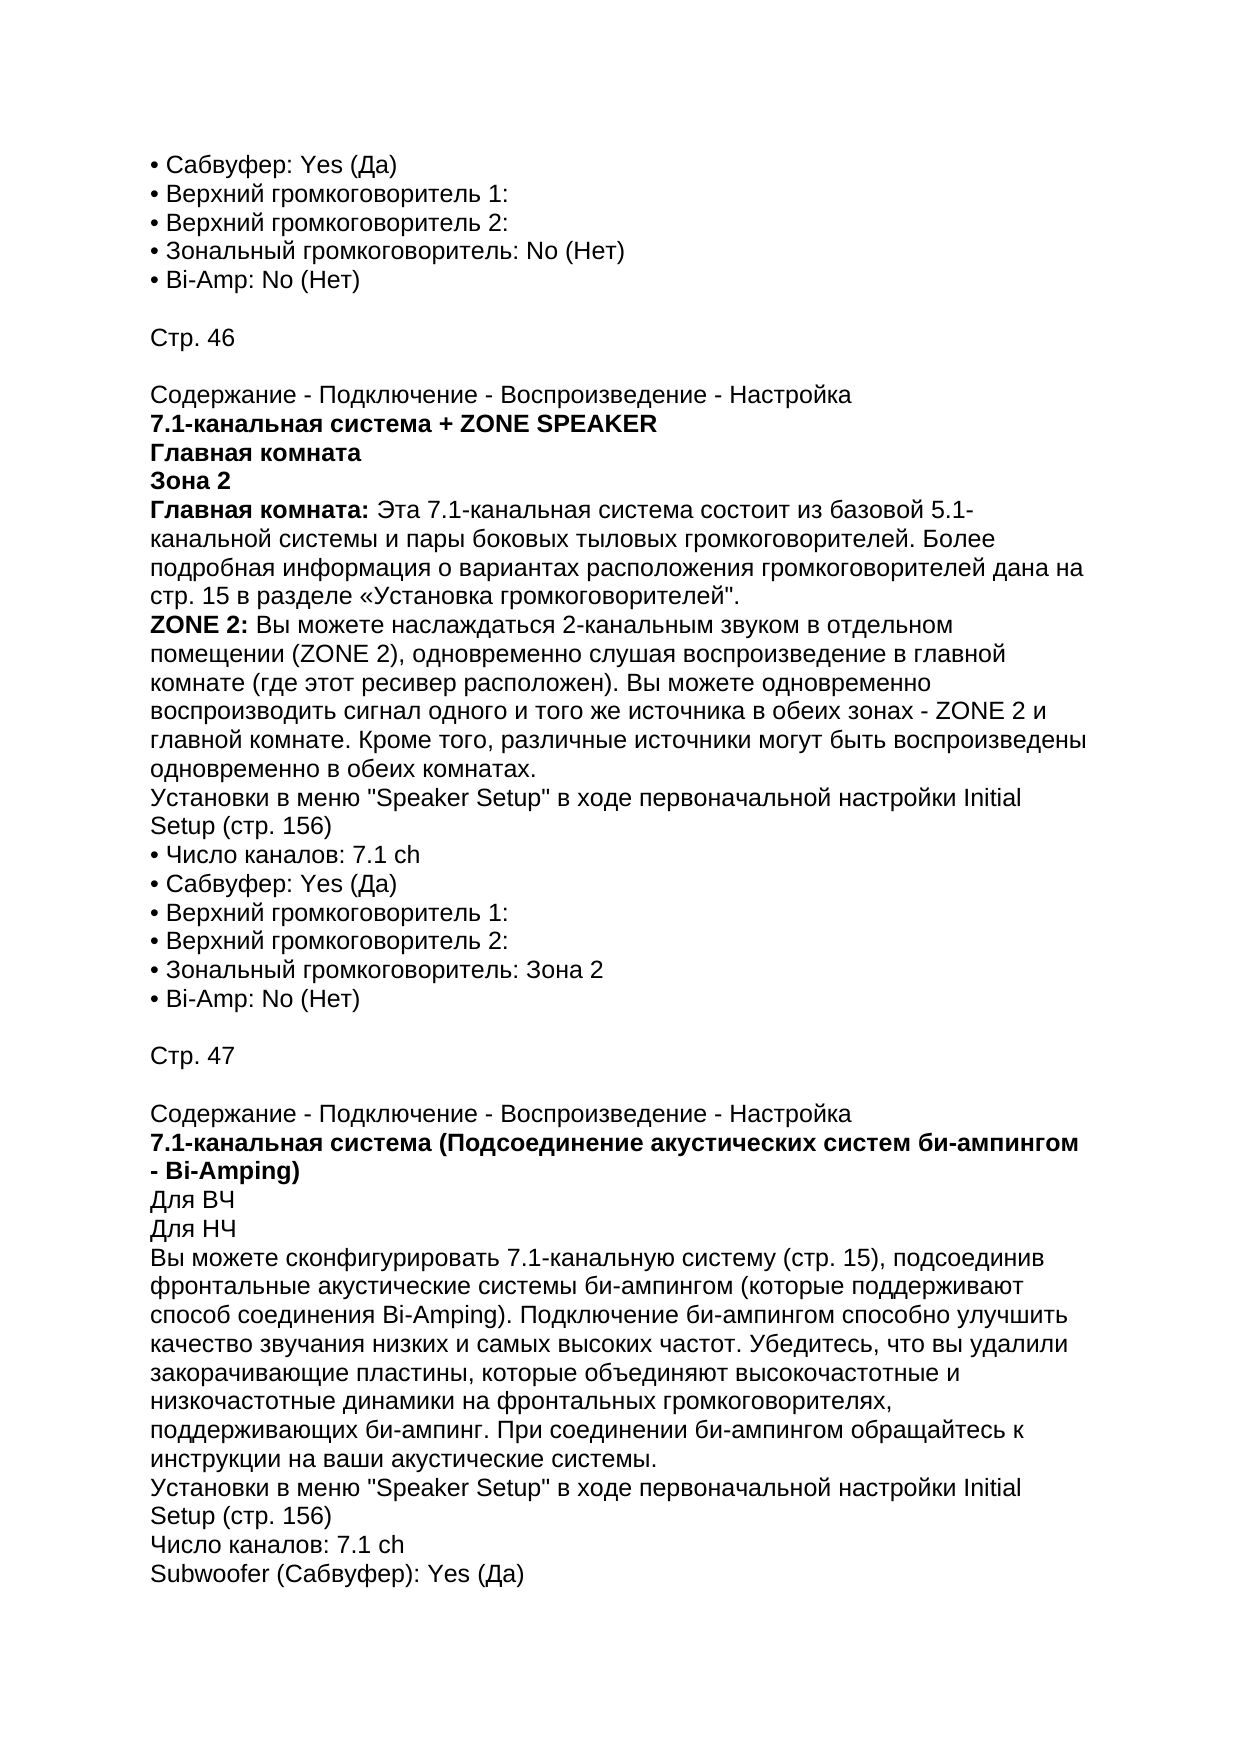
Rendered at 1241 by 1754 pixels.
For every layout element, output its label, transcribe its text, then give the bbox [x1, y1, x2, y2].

text Subwoofer (Сабвуфер): Yes (Да) [150, 1559, 1090, 1587]
text Число каналов: 7.1 ch [150, 1530, 1090, 1559]
text Главная комната [150, 437, 1090, 466]
text Содержание - Подключение - Воспроизведение - Настройка [150, 1099, 1090, 1127]
text • Зональный громкоговоритель: No (Нет) [150, 236, 1090, 265]
text 7.1-канальная система (Подсоединение акустических систем би-ампингом - Bi-Amping) [150, 1127, 1090, 1185]
text • Число каналов: 7.1 ch [150, 840, 1090, 869]
text • Bi-Amp: No (Нет) [150, 265, 1090, 294]
text • Верхний громкоговоритель 1: [150, 179, 1090, 207]
text 7.1-канальная система + ZONE SPEAKER [150, 409, 1090, 437]
text Стр. 46 [150, 322, 1090, 351]
text Установки в меню "Speaker Setup" в ходе первоначальной настройки Initial Setup (стр. 156) [150, 1472, 1090, 1530]
text • Верхний громкоговоритель 2: [150, 926, 1090, 955]
text • Bi-Amp: No (Нет) [150, 984, 1090, 1012]
text Содержание - Подключение - Воспроизведение - Настройка [150, 380, 1090, 409]
text Стр. 47 [150, 1041, 1090, 1070]
text Установки в меню "Speaker Setup" в ходе первоначальной настройки Initial Setup (стр. 156) [150, 782, 1090, 840]
text Главная комната: Эта 7.1-канальная система состоит из базовой 5.1-канальной системы и пары боковых тыловых громкоговорителей. Более подробная информация о вариантах расположения громкоговорителей дана на стр. 15 в разделе «Установка громкоговорителей". [150, 495, 1090, 610]
text ZONE 2: Вы можете наслаждаться 2-канальным звуком в отдельном помещении (ZONE 2), одновременно слушая воспроизведение в главной комнате (где этот ресивер расположен). Вы можете одновременно воспроизводить сигнал одного и того же источника в обеих зонах - ZONE 2 и главной комнате. Кроме того, различные источники могут быть воспроизведены одновременно в обеих комнатах. [150, 610, 1090, 782]
text • Сабвуфер: Yes (Да) [150, 869, 1090, 897]
text Для НЧ [150, 1214, 1090, 1242]
text • Верхний громкоговоритель 1: [150, 897, 1090, 926]
text Зона 2 [150, 466, 1090, 495]
text • Зональный громкоговоритель: Зона 2 [150, 955, 1090, 984]
text • Верхний громкоговоритель 2: [150, 207, 1090, 236]
text • Сабвуфер: Yes (Да) [150, 150, 1090, 179]
text Для ВЧ [150, 1185, 1090, 1214]
text Вы можете сконфигурировать 7.1-канальную систему (стр. 15), подсоединив фронтальные акустические системы би-ампингом (которые поддерживают способ соединения Bi-Amping). Подключение би-ампингом способно улучшить качество звучания низких и самых высоких частот. Убедитесь, что вы удалили закорачивающие пластины, которые объединяют высокочастотные и низкочастотные динамики на фронтальных громкоговорителях, поддерживающих би-ампинг. При соединении би-ампингом обращайтесь к инструкции на ваши акустические системы. [150, 1242, 1090, 1472]
